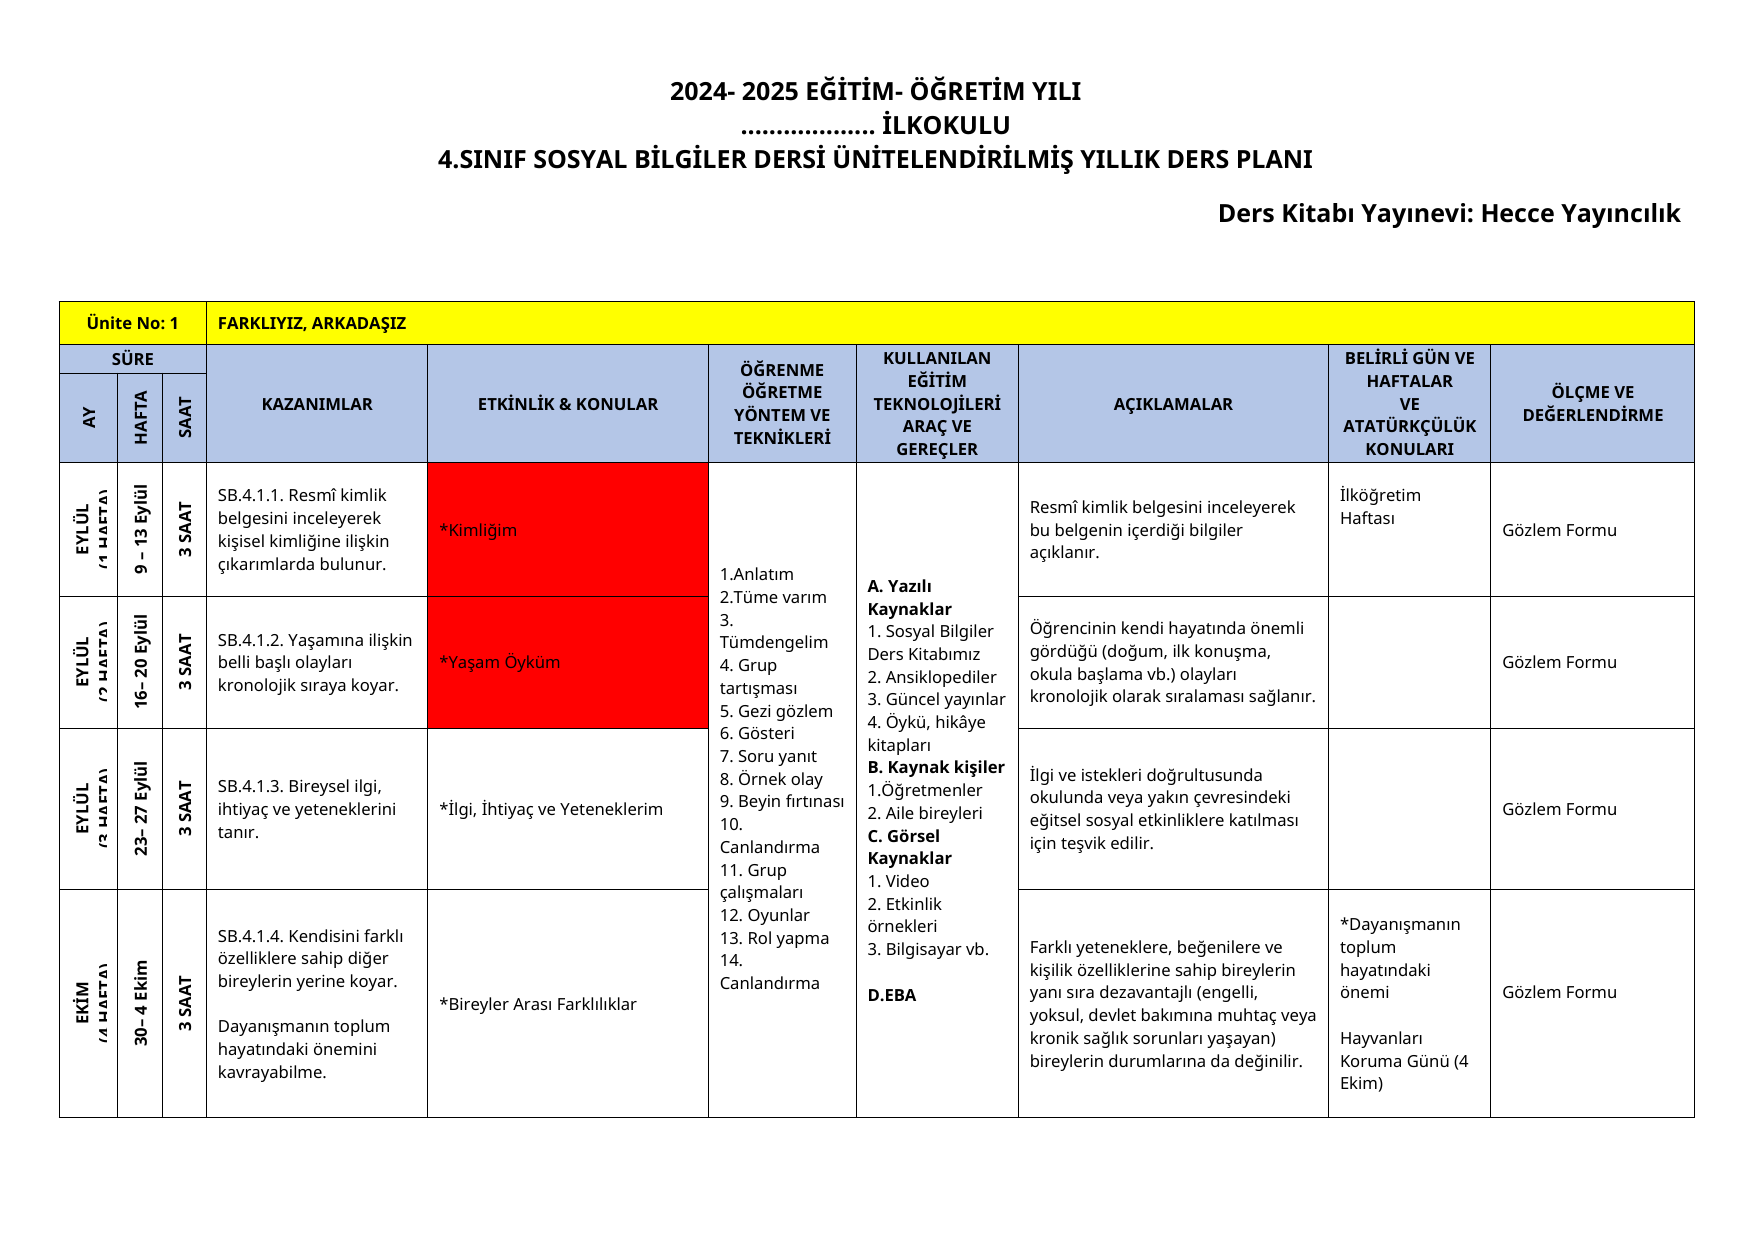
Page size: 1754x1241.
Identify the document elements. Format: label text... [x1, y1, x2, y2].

table_cell 30– 4 Ekim [118, 890, 162, 1117]
table_cell HAFTA [118, 374, 162, 462]
table_cell AÇIKLAMALAR [1019, 345, 1328, 462]
table_cell KAZANIMLAR [207, 345, 427, 462]
table_cell SB.4.1.2. Yaşamına ilişkin belli başlı olayları kronolojik sıraya koyar. [207, 597, 427, 728]
table_cell İlköğretim Haftası [1329, 463, 1490, 596]
table_cell Farklı yeteneklere, beğenilere ve kişilik özelliklerine sahip bireylerin yanı sıra dezavantajlı (engelli, yoksul, devlet bakımına muhtaç veya kronik sağlık sorunları yaşayan) bireylerin durumlarına da değinilir. [1019, 890, 1328, 1117]
table_cell 1.Anlatım 2.Tüme varım 3. Tümdengelim 4. Grup tartışması 5. Gezi gözlem 6. Gösteri 7. Soru yanıt 8. Örnek olay 9. Beyin fırtınası 10. Canlandırma 11. Grup çalışmaları 12. Oyunlar 13. Rol yapma 14. Canlandırma [709, 463, 856, 1117]
table_cell Gözlem Formu [1491, 890, 1694, 1117]
table_cell AY [60, 374, 117, 462]
table_cell Resmî kimlik belgesini inceleyerek bu belgenin içerdiği bilgiler açıklanır. [1019, 463, 1328, 596]
table_cell *Bireyler Arası Farklılıklar [428, 890, 708, 1117]
table_cell SAAT [163, 374, 206, 462]
table_cell A. Yazılı Kaynaklar 1. Sosyal Bilgiler Ders Kitabımız 2. Ansiklopediler 3. Güncel yayınlar 4. Öykü, hikâye kitapları B. Kaynak kişiler 1.Öğretmenler 2. Aile bireyleri C. Görsel Kaynaklar 1. Video 2. Etkinlik örnekleri 3. Bilgisayar vb. D.EBA [857, 463, 1018, 1117]
table_cell EYLÜL (3.HAFTA) [60, 729, 117, 889]
table_cell EKİM (4.HAFTA) [60, 890, 117, 1117]
table_cell ÖLÇME VE DEĞERLENDİRME [1491, 345, 1694, 462]
table_cell Gözlem Formu [1491, 463, 1694, 596]
table_cell 23– 27 Eylül [118, 729, 162, 889]
table_cell 3 SAAT [163, 597, 206, 728]
table_cell SB.4.1.1. Resmî kimlik belgesini inceleyerek kişisel kimliğine ilişkin çıkarımlarda bulunur. [207, 463, 427, 596]
table_cell 9 – 13 Eylül [118, 463, 162, 596]
table_cell EYLÜL (2.HAFTA) [60, 597, 117, 728]
table_cell SB.4.1.3. Bireysel ilgi, ihtiyaç ve yeteneklerini tanır. [207, 729, 427, 889]
table_cell *Dayanışmanın toplum hayatındaki önemi Hayvanları Koruma Günü (4 Ekim) [1329, 890, 1490, 1117]
table_header Ünite No: 1 [60, 302, 206, 344]
table_cell [1329, 729, 1490, 889]
table_cell SB.4.1.4. Kendisini farklı özelliklere sahip diğer bireylerin yerine koyar. Dayanışmanın toplum hayatındaki önemini kavrayabilme. [207, 890, 427, 1117]
table_cell *İlgi, İhtiyaç ve Yeteneklerim [428, 729, 708, 889]
table_cell BELİRLİ GÜN VE HAFTALAR VE ATATÜRKÇÜLÜK KONULARI [1329, 345, 1490, 462]
table_cell ETKİNLİK & KONULAR [428, 345, 708, 462]
table_cell [1329, 597, 1490, 728]
table_cell Öğrencinin kendi hayatında önemli gördüğü (doğum, ilk konuşma, okula başlama vb.) olayları kronolojik olarak sıralaması sağlanır. [1019, 597, 1328, 728]
table_cell Gözlem Formu [1491, 597, 1694, 728]
table_cell *Kimliğim [428, 463, 708, 596]
table_cell EYLÜL (1.HAFTA) [60, 463, 117, 596]
table_header FARKLIYIZ, ARKADAŞIZ [207, 302, 1694, 344]
table_cell Gözlem Formu [1491, 729, 1694, 889]
table_cell 3 SAAT [163, 729, 206, 889]
table_cell KULLANILAN EĞİTİM TEKNOLOJİLERİ ARAÇ VE GEREÇLER [857, 345, 1018, 462]
table_cell 3 SAAT [163, 463, 206, 596]
table_cell SÜRE [60, 345, 206, 373]
table_cell ÖĞRENME ÖĞRETME YÖNTEM VE TEKNİKLERİ [709, 345, 856, 462]
table_cell 3 SAAT [163, 890, 206, 1117]
table_cell *Yaşam Öyküm [428, 597, 708, 728]
table_cell 16– 20 Eylül [118, 597, 162, 728]
table_cell İlgi ve istekleri doğrultusunda okulunda veya yakın çevresindeki eğitsel sosyal etkinliklere katılması için teşvik edilir. [1019, 729, 1328, 889]
